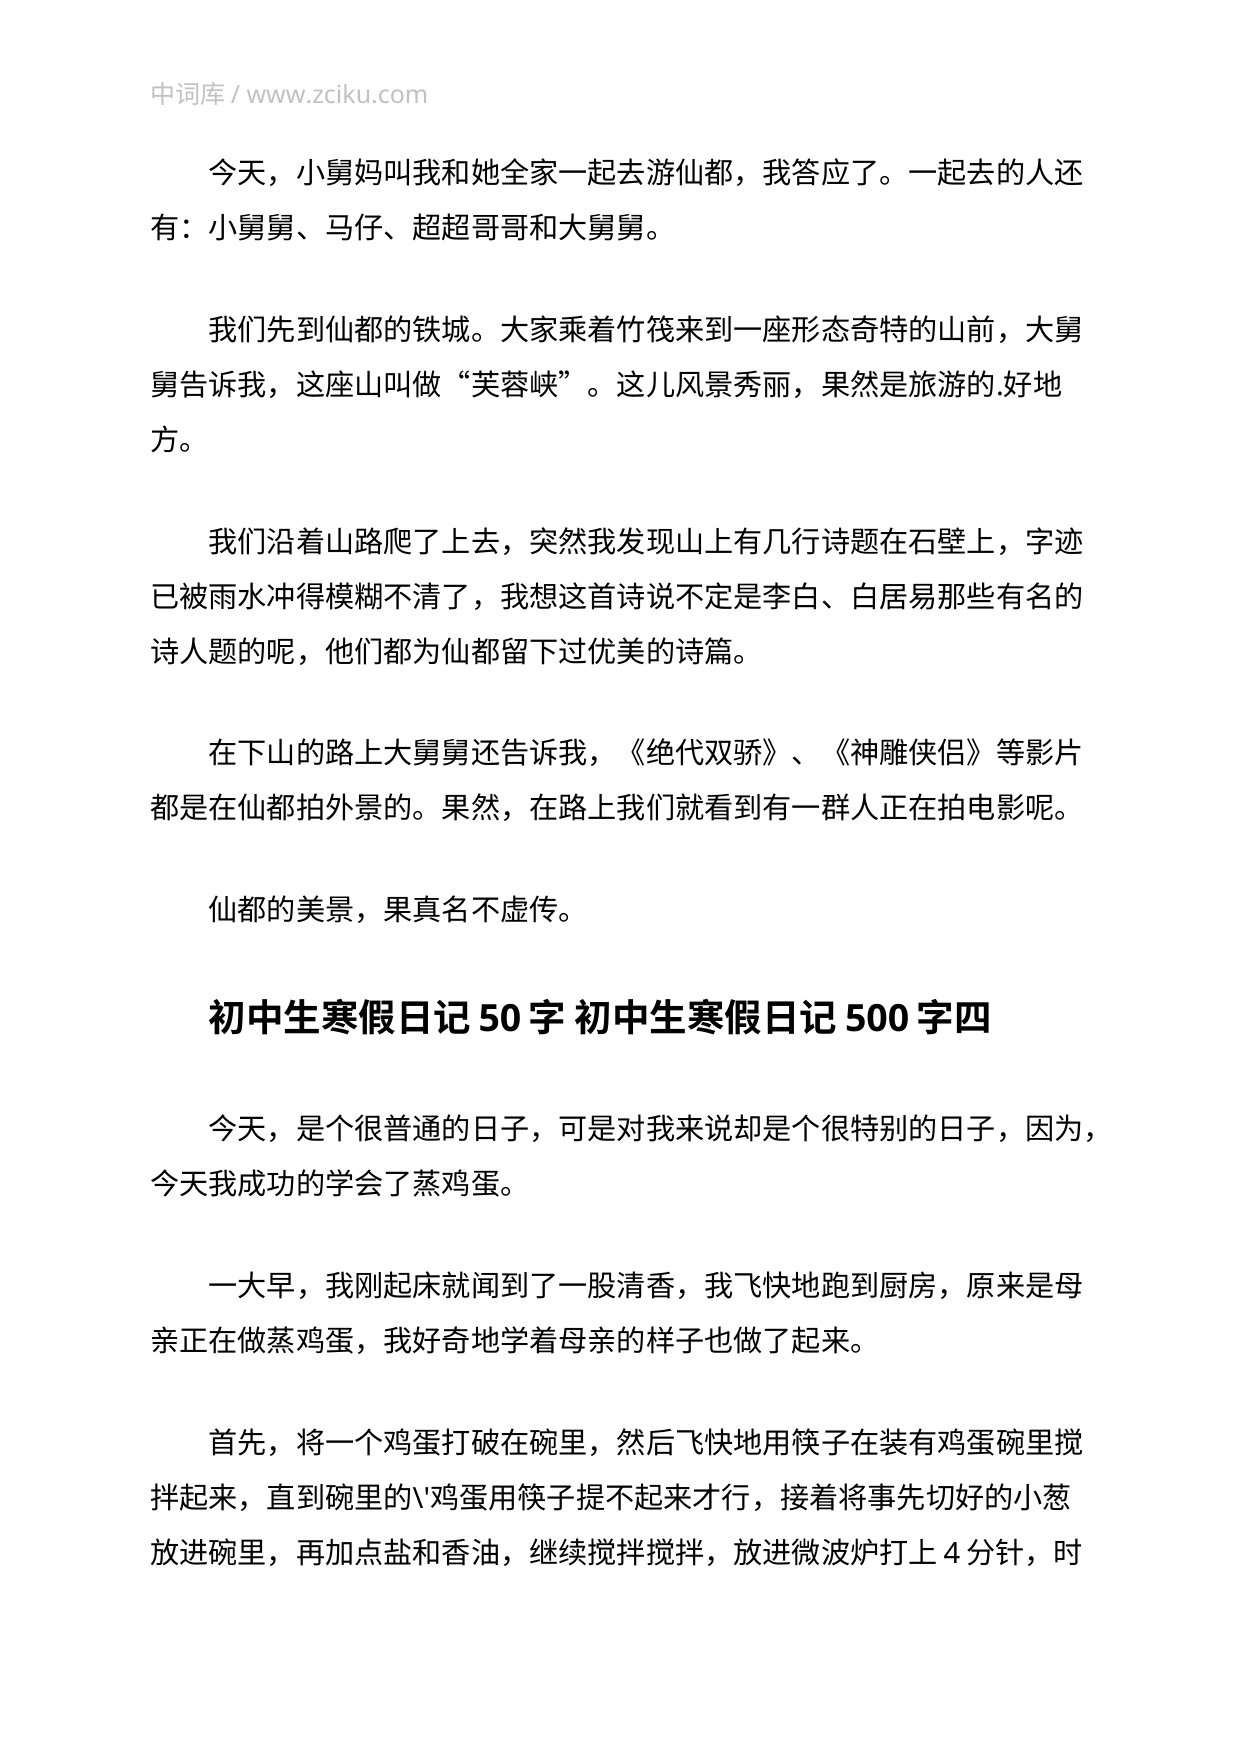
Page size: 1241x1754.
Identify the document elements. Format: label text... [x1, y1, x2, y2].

text 今天，小舅妈叫我和她全家一起去游仙都，我答应了。一起去的人还有：小舅舅、马仔、超超哥哥和大舅舅。 [150, 150, 1090, 247]
text 今天，是个很普通的日子，可是对我来说却是个很特别的日子，因为，今天我成功的学会了蒸鸡蛋。 [150, 1106, 1090, 1203]
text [150, 1419, 1090, 1572]
text 在下山的路上大舅舅还告诉我，《绝代双骄》、《神雕侠侣》等影片都是在仙都拍外景的。果然，在路上我们就看到有一群人正在拍电影呢。 [150, 730, 1090, 827]
text 我们先到仙都的铁城。大家乘着竹筏来到一座形态奇特的山前，大舅舅告诉我，这座山叫做“芙蓉峡”。这儿风景秀丽，果然是旅游的.好地方。 [150, 307, 1090, 459]
text 初中生寒假日记50字 初中生寒假日记500字四 [150, 988, 1090, 1043]
text 我们沿着山路爬了上去，突然我发现山上有几行诗题在石壁上，字迹已被雨水冲得模糊不清了，我想这首诗说不定是李白、白居易那些有名的诗人题的呢，他们都为仙都留下过优美的诗篇。 [150, 518, 1090, 670]
text 仙都的美景，果真名不虚传。 [150, 887, 1090, 929]
text 一大早，我刚起床就闻到了一股清香，我飞快地跑到厨房，原来是母亲正在做蒸鸡蛋，我好奇地学着母亲的样子也做了起来。 [150, 1263, 1090, 1360]
